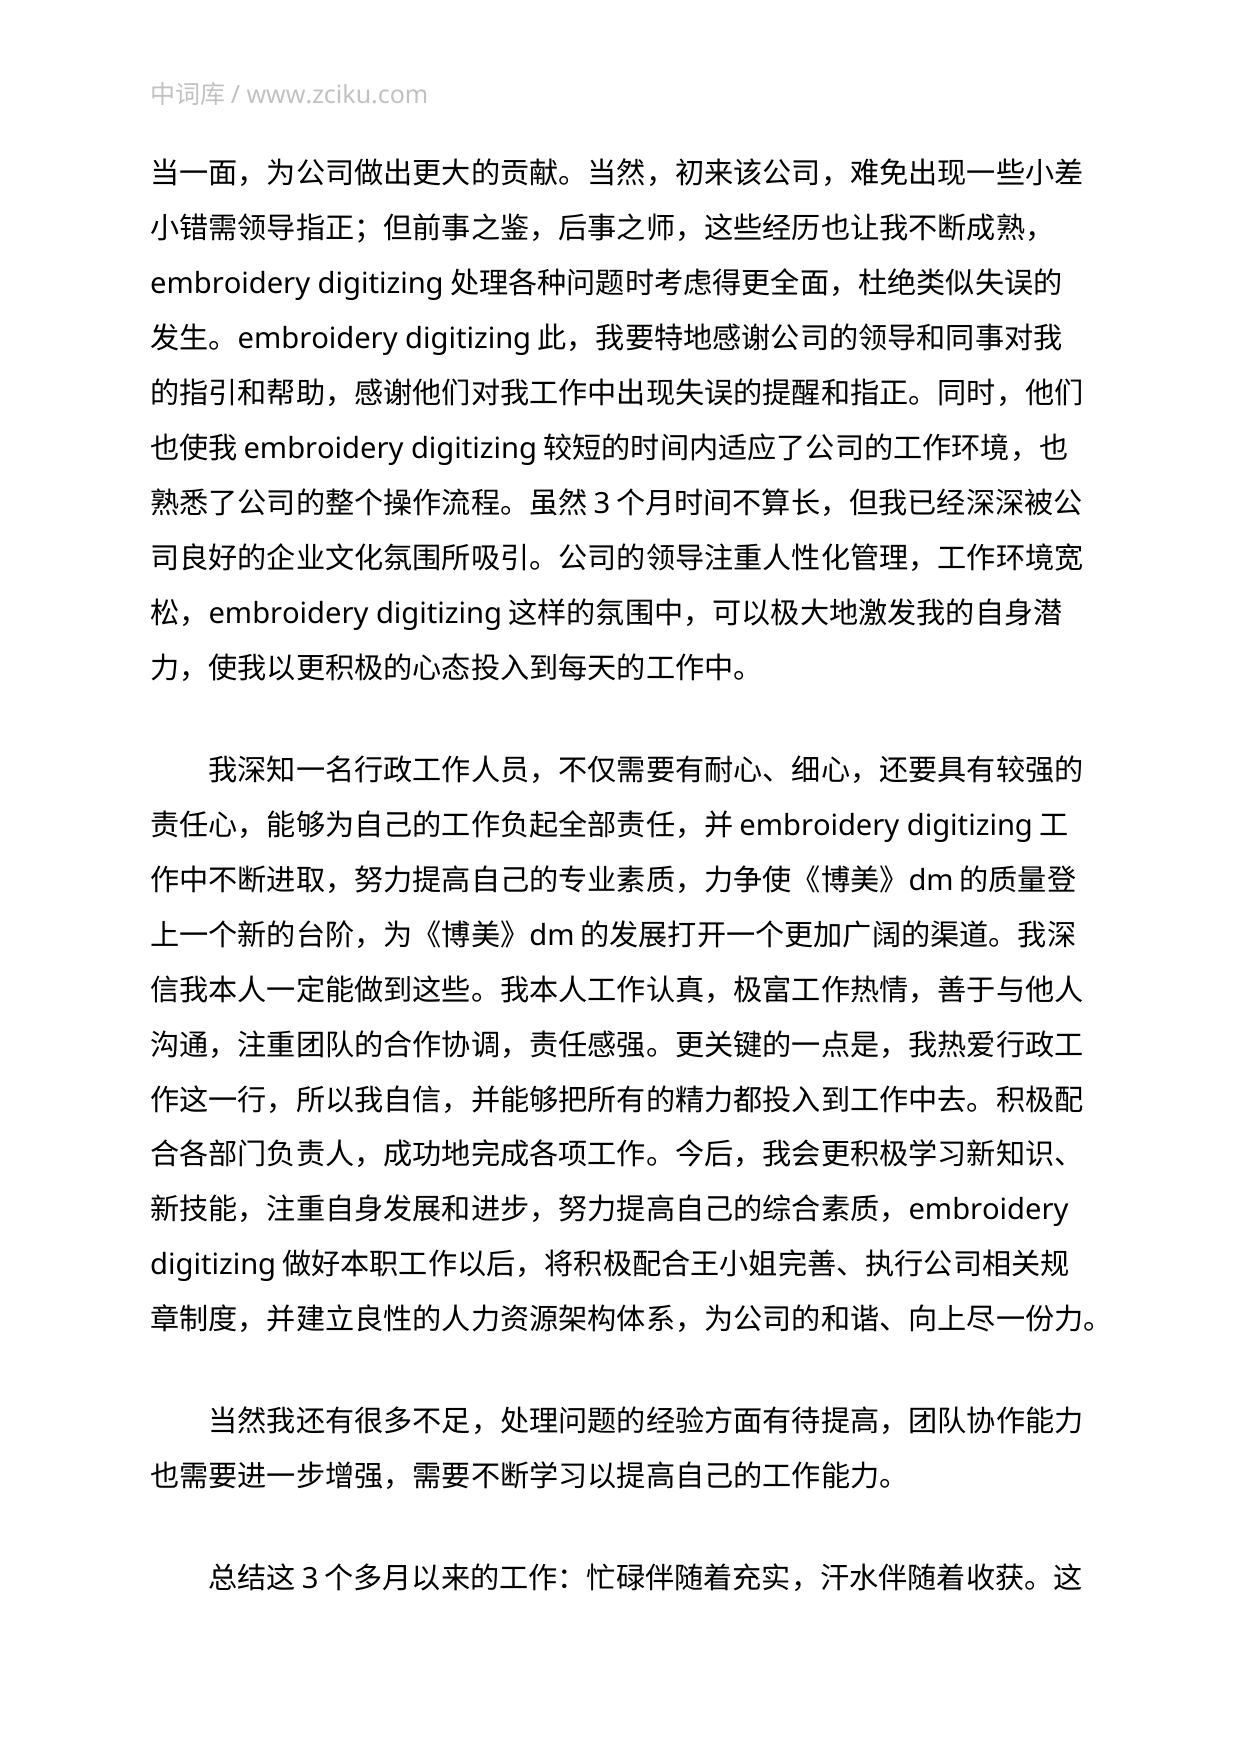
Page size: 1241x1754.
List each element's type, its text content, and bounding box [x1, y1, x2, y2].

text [150, 150, 1090, 687]
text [150, 1554, 1090, 1597]
text 我深知一名行政工作人员，不仅需要有耐心、细心，还要具有较强的责任心，能够为自己的工作负起全部责任，并embroidery digitizing工作中不断进取，努力提高自己的专业素质，力争使《博美》dm的质量登上一个新的台阶，为《博美》dm的发展打开一个更加广阔的渠道。我深信我本人一定能做到这些。我本人工作认真，极富工作热情，善于与他人沟通，注重团队的合作协调，责任感强。更关键的一点是，我热爱行政工作这一行，所以我自信，并能够把所有的精力都投入到工作中去。积极配合各部门负责人，成功地完成各项工作。今后，我会更积极学习新知识、新技能，注重自身发展和进步，努力提高自己的综合素质，embroidery digitizing做好本职工作以后，将积极配合王小姐完善、执行公司相关规章制度，并建立良性的人力资源架构体系，为公司的和谐、向上尽一份力。 [150, 746, 1090, 1338]
text 当然我还有很多不足，处理问题的经验方面有待提高，团队协作能力也需要进一步增强，需要不断学习以提高自己的工作能力。 [150, 1398, 1090, 1495]
